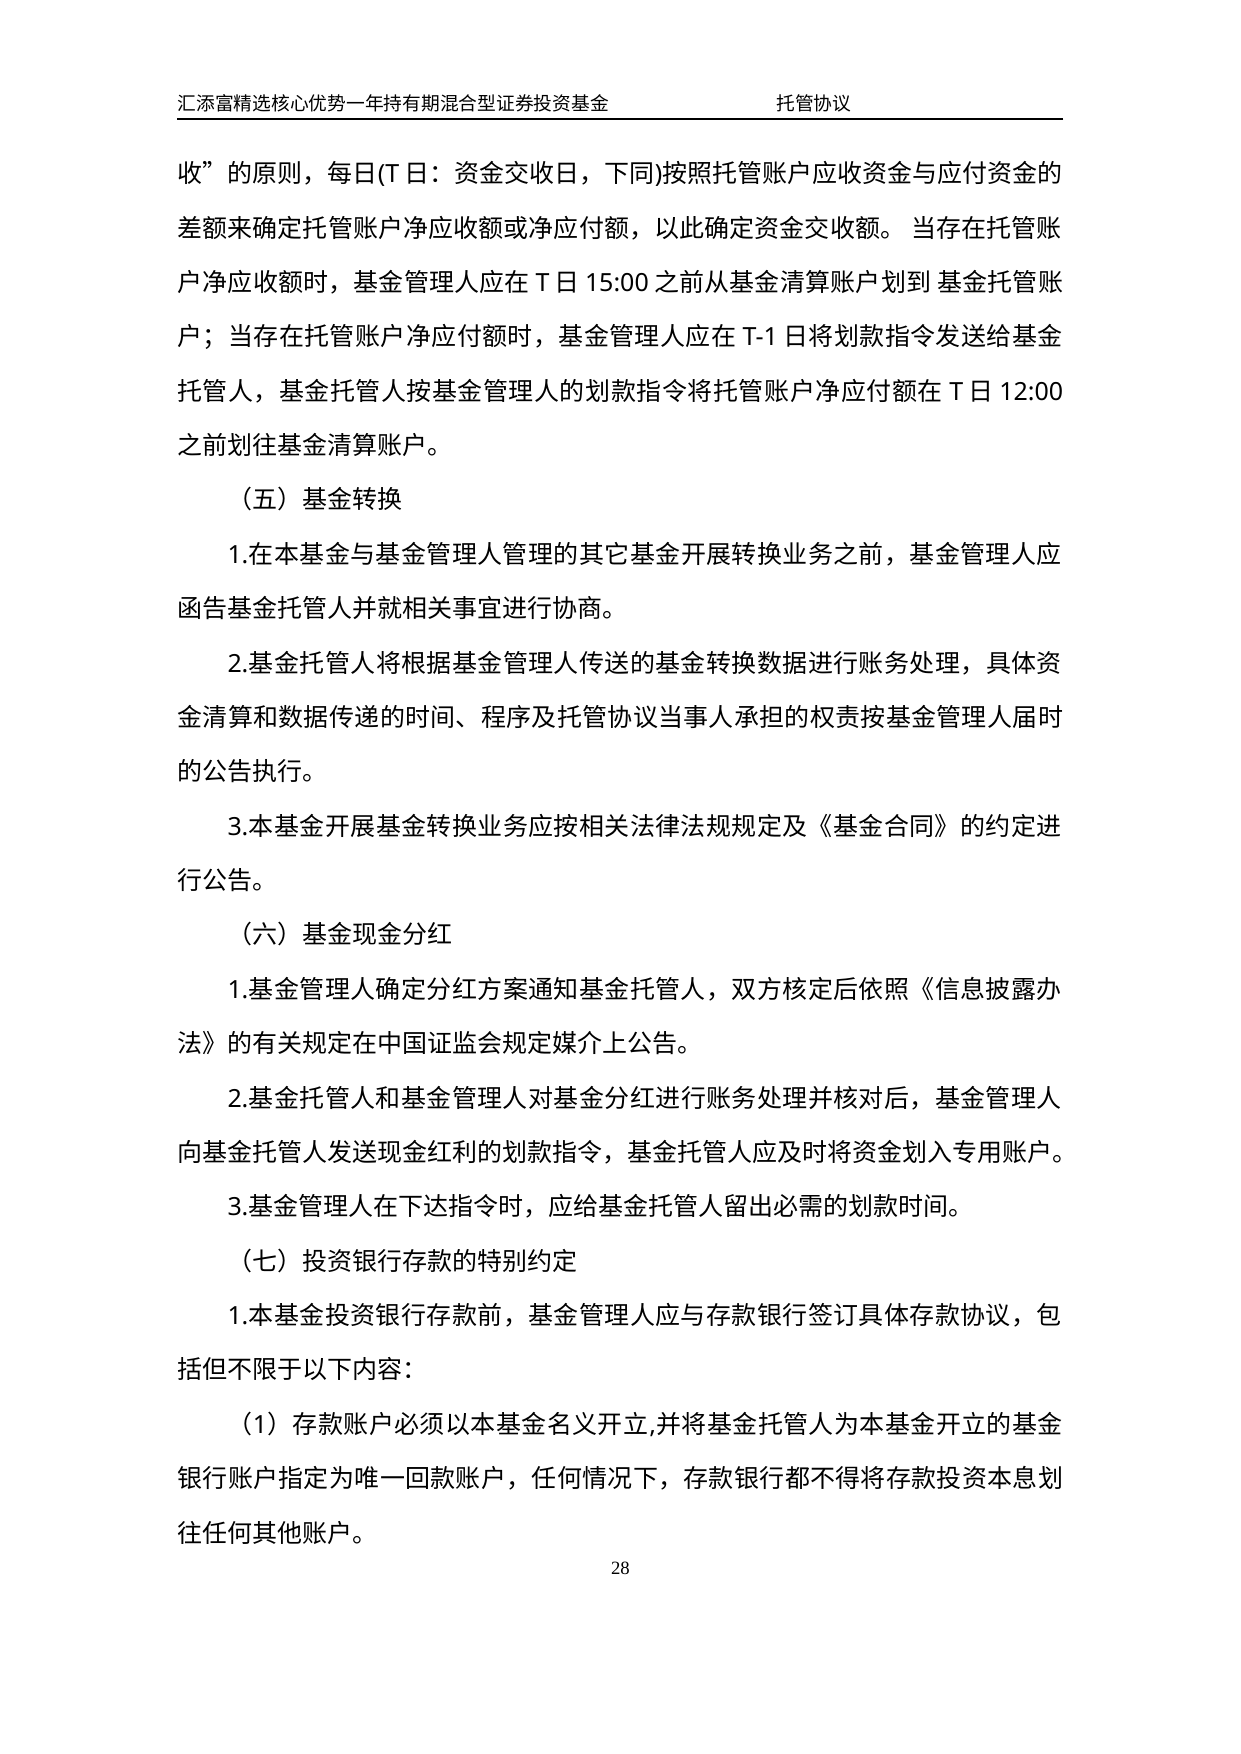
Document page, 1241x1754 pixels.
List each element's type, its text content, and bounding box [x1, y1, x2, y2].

text 3.本基金开展基金转换业务应按相关法律法规规定及《基金合同》的约定进行公告。 [177, 806, 1063, 897]
text 3.基金管理人在下达指令时，应给基金托管人留出必需的划款时间。 [177, 1187, 1063, 1223]
text 1.在本基金与基金管理人管理的其它基金开展转换业务之前，基金管理人应函告基金托管人并就相关事宜进行协商。 [177, 534, 1063, 625]
text 2.基金托管人和基金管理人对基金分红进行账务处理并核对后，基金管理人向基金托管人发送现金红利的划款指令，基金托管人应及时将资金划入专用账户。 [177, 1078, 1063, 1169]
text 1.基金管理人确定分红方案通知基金托管人，双方核定后依照《信息披露办法》的有关规定在中国证监会规定媒介上公告。 [177, 969, 1063, 1060]
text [177, 154, 1063, 462]
text （六）基金现金分红 [177, 915, 1063, 951]
text 2.基金托管人将根据基金管理人传送的基金转换数据进行账务处理，具体资金清算和数据传递的时间、程序及托管协议当事人承担的权责按基金管理人届时的公告执行。 [177, 643, 1063, 788]
text （五）基金转换 [177, 480, 1063, 516]
text （1）存款账户必须以本基金名义开立,并将基金托管人为本基金开立的基金银行账户指定为唯一回款账户，任何情况下，存款银行都不得将存款投资本息划往任何其他账户。 [177, 1404, 1063, 1549]
text （七）投资银行存款的特别约定 [177, 1241, 1063, 1277]
text 1.本基金投资银行存款前，基金管理人应与存款银行签订具体存款协议，包括但不限于以下内容： [177, 1296, 1063, 1386]
